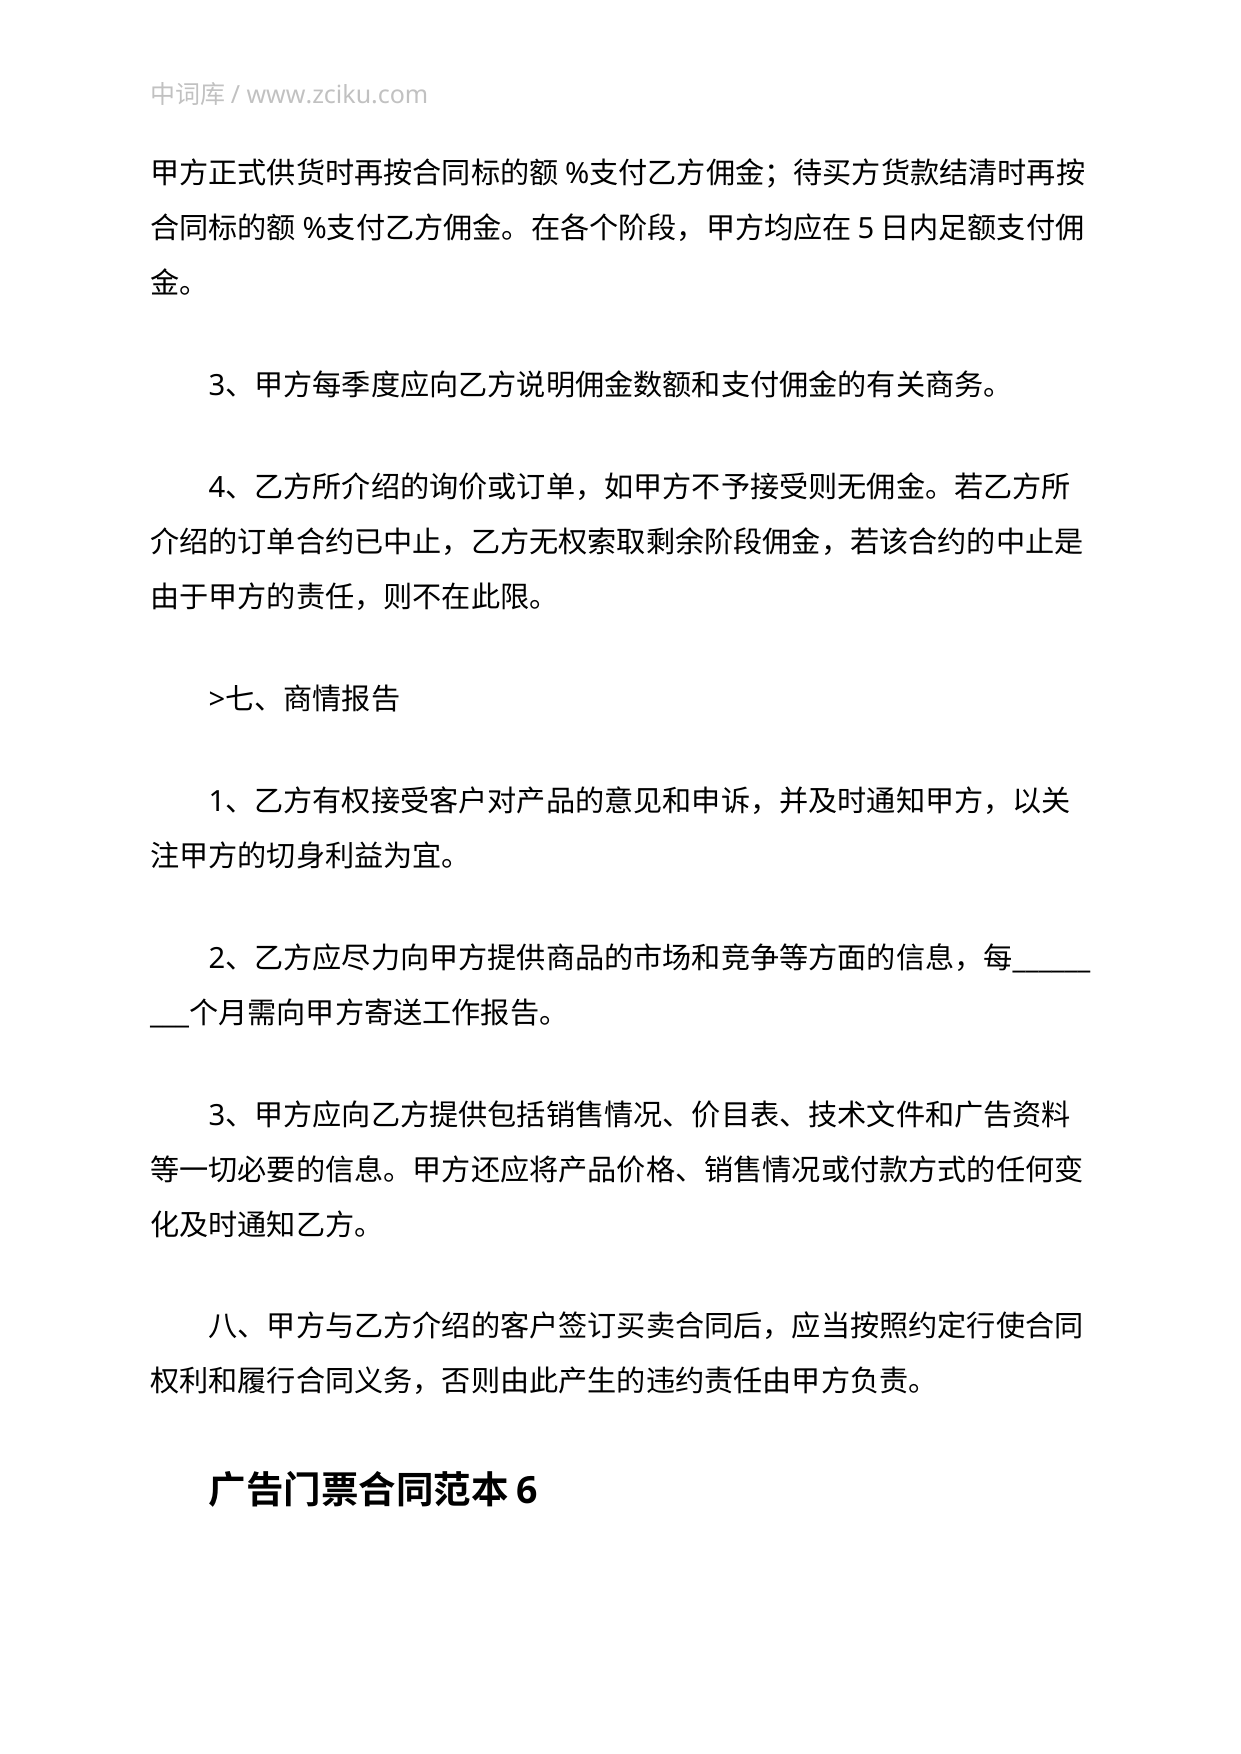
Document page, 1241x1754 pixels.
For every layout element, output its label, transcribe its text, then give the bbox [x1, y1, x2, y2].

text 3、甲方每季度应向乙方说明佣金数额和支付佣金的有关商务。 [150, 362, 1090, 404]
text 4、乙方所介绍的询价或订单，如甲方不予接受则无佣金。若乙方所介绍的订单合约已中止，乙方无权索取剩余阶段佣金，若该合约的中止是由于甲方的责任，则不在此限。 [150, 464, 1090, 616]
text 1、乙方有权接受客户对产品的意见和申诉，并及时通知甲方，以关注甲方的切身利益为宜。 [150, 777, 1090, 875]
text >七、商情报告 [150, 675, 1090, 718]
text 八、甲方与乙方介绍的客户签订买卖合同后，应当按照约定行使合同权利和履行合同义务，否则由此产生的违约责任由甲方负责。 [150, 1303, 1090, 1400]
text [150, 150, 1090, 302]
text 3、甲方应向乙方提供包括销售情况、价目表、技术文件和广告资料等一切必要的信息。甲方还应将产品价格、销售情况或付款方式的任何变化及时通知乙方。 [150, 1091, 1090, 1243]
text 2、乙方应尽力向甲方提供商品的市场和竞争等方面的信息，每_________个月需向甲方寄送工作报告。 [150, 934, 1090, 1032]
text 广告门票合同范本6 [150, 1459, 1090, 1514]
